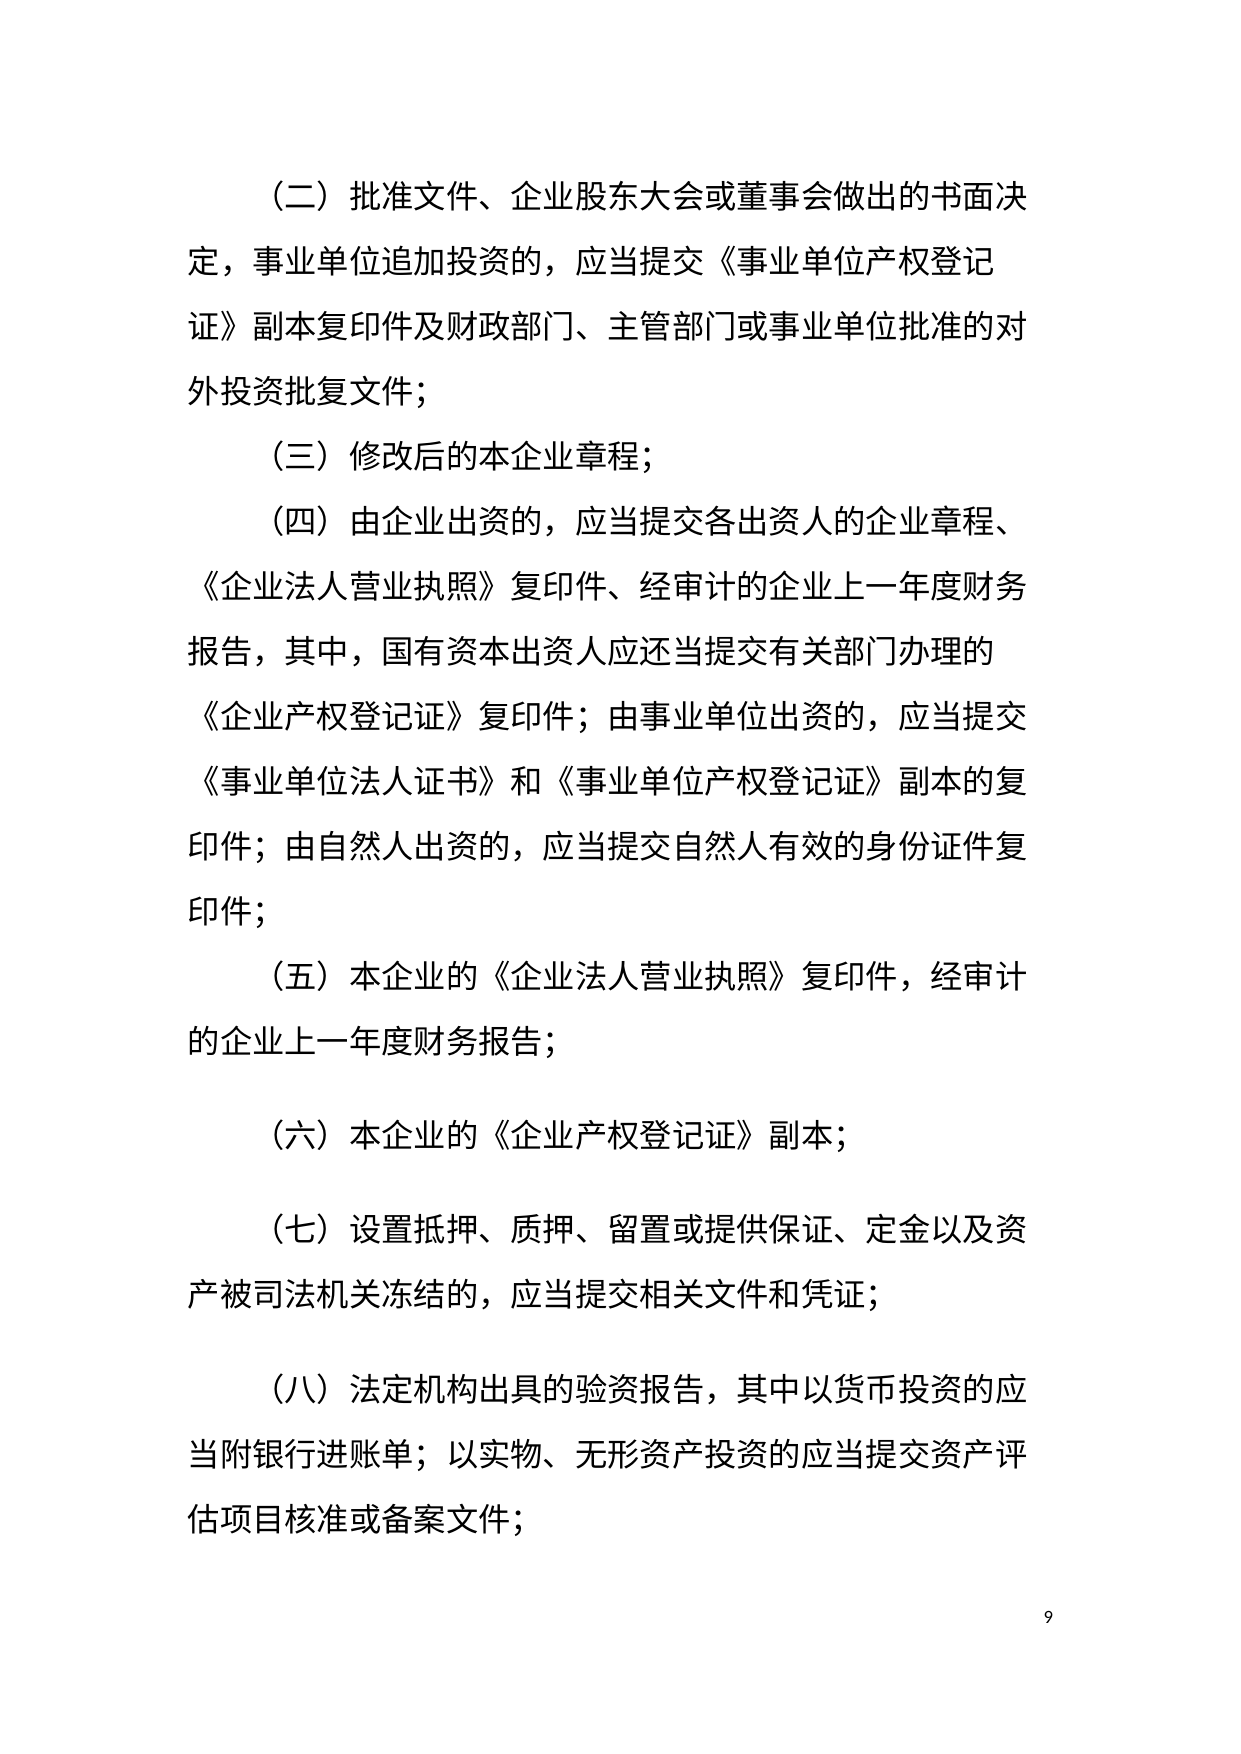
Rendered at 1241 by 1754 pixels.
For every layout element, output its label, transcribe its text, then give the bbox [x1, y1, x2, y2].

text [187, 1354, 1053, 1549]
text （七）设置抵押、质押、留置或提供保证、定金以及资产被司法机关冻结的，应当提交相关文件和凭证； [187, 1195, 1053, 1325]
text （二）批准文件、企业股东大会或董事会做出的书面决定，事业单位追加投资的，应当提交《事业单位产权登记证》副本复印件及财政部门、主管部门或事业单位批准的对外投资批复文件； （三）修改后的本企业章程； （四）由企业出资的，应当提交各出资人的企业章程、《企业法人营业执照》复印件、经审计的企业上一年度财务报告，其中，国有资本出资人应还当提交有关部门办理的《企业产权登记证》复印件；由事业单位出资的，应当提交《事业单位法人证书》和《事业单位产权登记证》副本的复印件；由自然人出资的，应当提交自然人有效的身份证件复印件； （五）本企业的《企业法人营业执照》复印件，经审计的企业上一年度财务报告； [187, 162, 1053, 1072]
text （六）本企业的《企业产权登记证》副本； [187, 1101, 1053, 1166]
